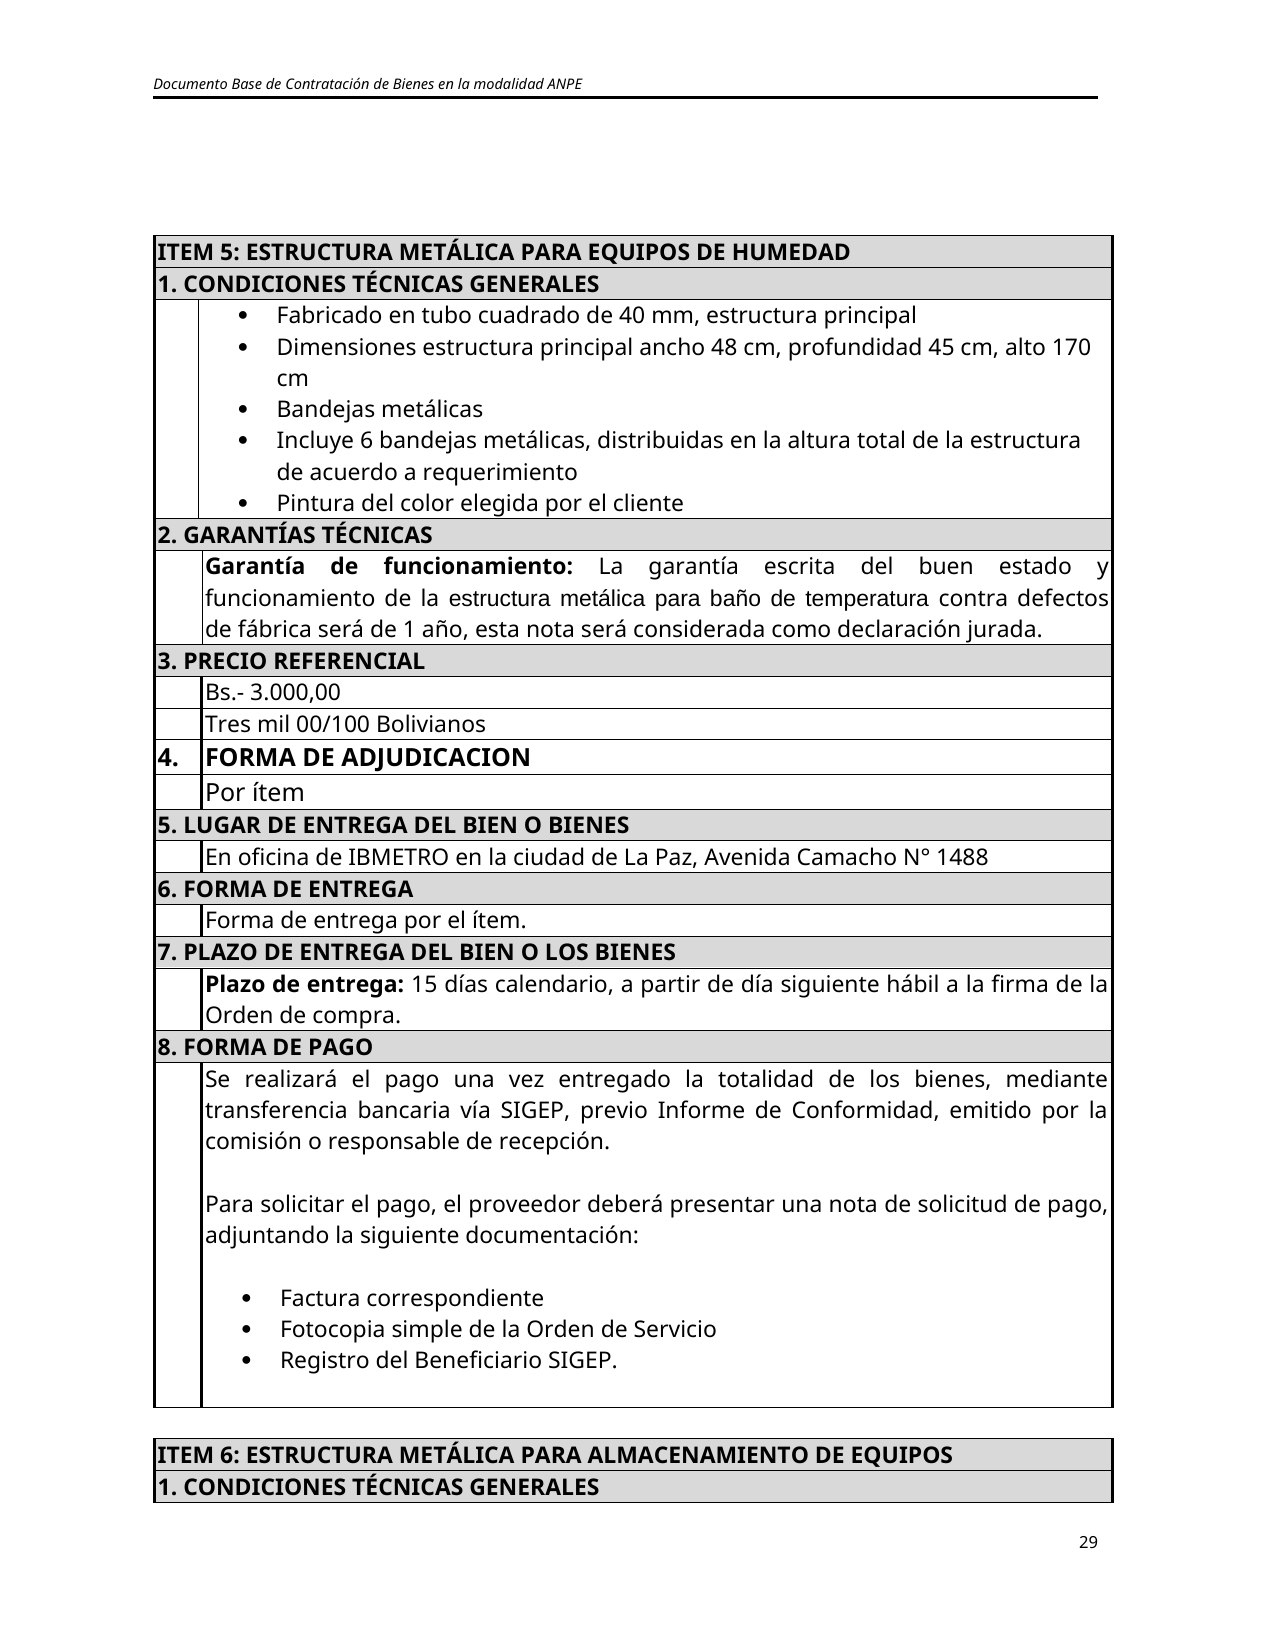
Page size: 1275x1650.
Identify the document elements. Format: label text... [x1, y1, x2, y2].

table_cell 4. [156, 740, 200, 774]
table_cell [156, 1063, 200, 1406]
table_cell 7. PLAZO DE ENTREGA DEL BIEN O LOS BIENES [156, 937, 1111, 967]
table_cell [156, 551, 202, 644]
table_cell [156, 709, 200, 739]
table_cell 5. LUGAR DE ENTREGA DEL BIEN O BIENES [156, 810, 1111, 840]
table_cell Forma de entrega por el ítem. [203, 905, 1111, 936]
table_cell Se realizará el pago una vez entregado la totalidad de los bienes, mediante transferencia bancaria vía SIGEP, previo Informe de Conformidad, emitido por la comisión o responsable de recepción. Para solicitar el pago, el proveedor deberá presentar una nota de solicitud de pago, adjuntando la siguiente documentación: Factura correspondiente Fotocopia simple de la Orden de Servicio Registro del Beneficiario SIGEP. [203, 1063, 1111, 1406]
table_cell En oficina de IBMETRO en la ciudad de La Paz, Avenida Camacho N° 1488 [203, 841, 1111, 872]
table_header ITEM 6: ESTRUCTURA METÁLICA PARA ALMACENAMIENTO DE EQUIPOS [156, 1439, 1111, 1470]
table_cell FORMA DE ADJUDICACION [203, 740, 1111, 774]
table_header ITEM 5: ESTRUCTURA METÁLICA PARA EQUIPOS DE HUMEDAD [156, 236, 1111, 267]
table_cell [156, 300, 198, 518]
table_cell [156, 775, 200, 808]
table_cell 3. PRECIO REFERENCIAL [156, 645, 1111, 676]
table_cell 6. FORMA DE ENTREGA [156, 873, 1111, 904]
table_cell Bs.- 3.000,00 [203, 677, 1111, 708]
table_cell 1. CONDICIONES TÉCNICAS GENERALES [156, 268, 1111, 299]
table_cell Garantía de funcionamiento: La garantía escrita del buen estado y funcionamiento de la estructura metálica para baño de temperatura contra defectos de fábrica será de 1 año, esta nota será considerada como declaración jurada. [203, 551, 1111, 644]
table_cell 1. CONDICIONES TÉCNICAS GENERALES [156, 1471, 1111, 1502]
table_cell Tres mil 00/100 Bolivianos [203, 709, 1111, 739]
table_cell [156, 841, 200, 872]
table_cell [156, 969, 200, 1030]
table_cell 8. FORMA DE PAGO [156, 1031, 1111, 1062]
table_cell 2. GARANTÍAS TÉCNICAS [156, 519, 1111, 550]
table_cell Plazo de entrega: 15 días calendario, a partir de día siguiente hábil a la firma de la Orden de compra. [203, 969, 1111, 1030]
table_cell Por ítem [203, 775, 1111, 808]
table_cell [156, 677, 200, 708]
table_cell Fabricado en tubo cuadrado de 40 mm, estructura principal Dimensiones estructura principal ancho 48 cm, profundidad 45 cm, alto 170 cm Bandejas metálicas Incluye 6 bandejas metálicas, distribuidas en la altura total de la estructura de acuerdo a requerimiento Pintura del color elegida por el cliente [199, 300, 1111, 518]
table_cell [156, 905, 200, 936]
